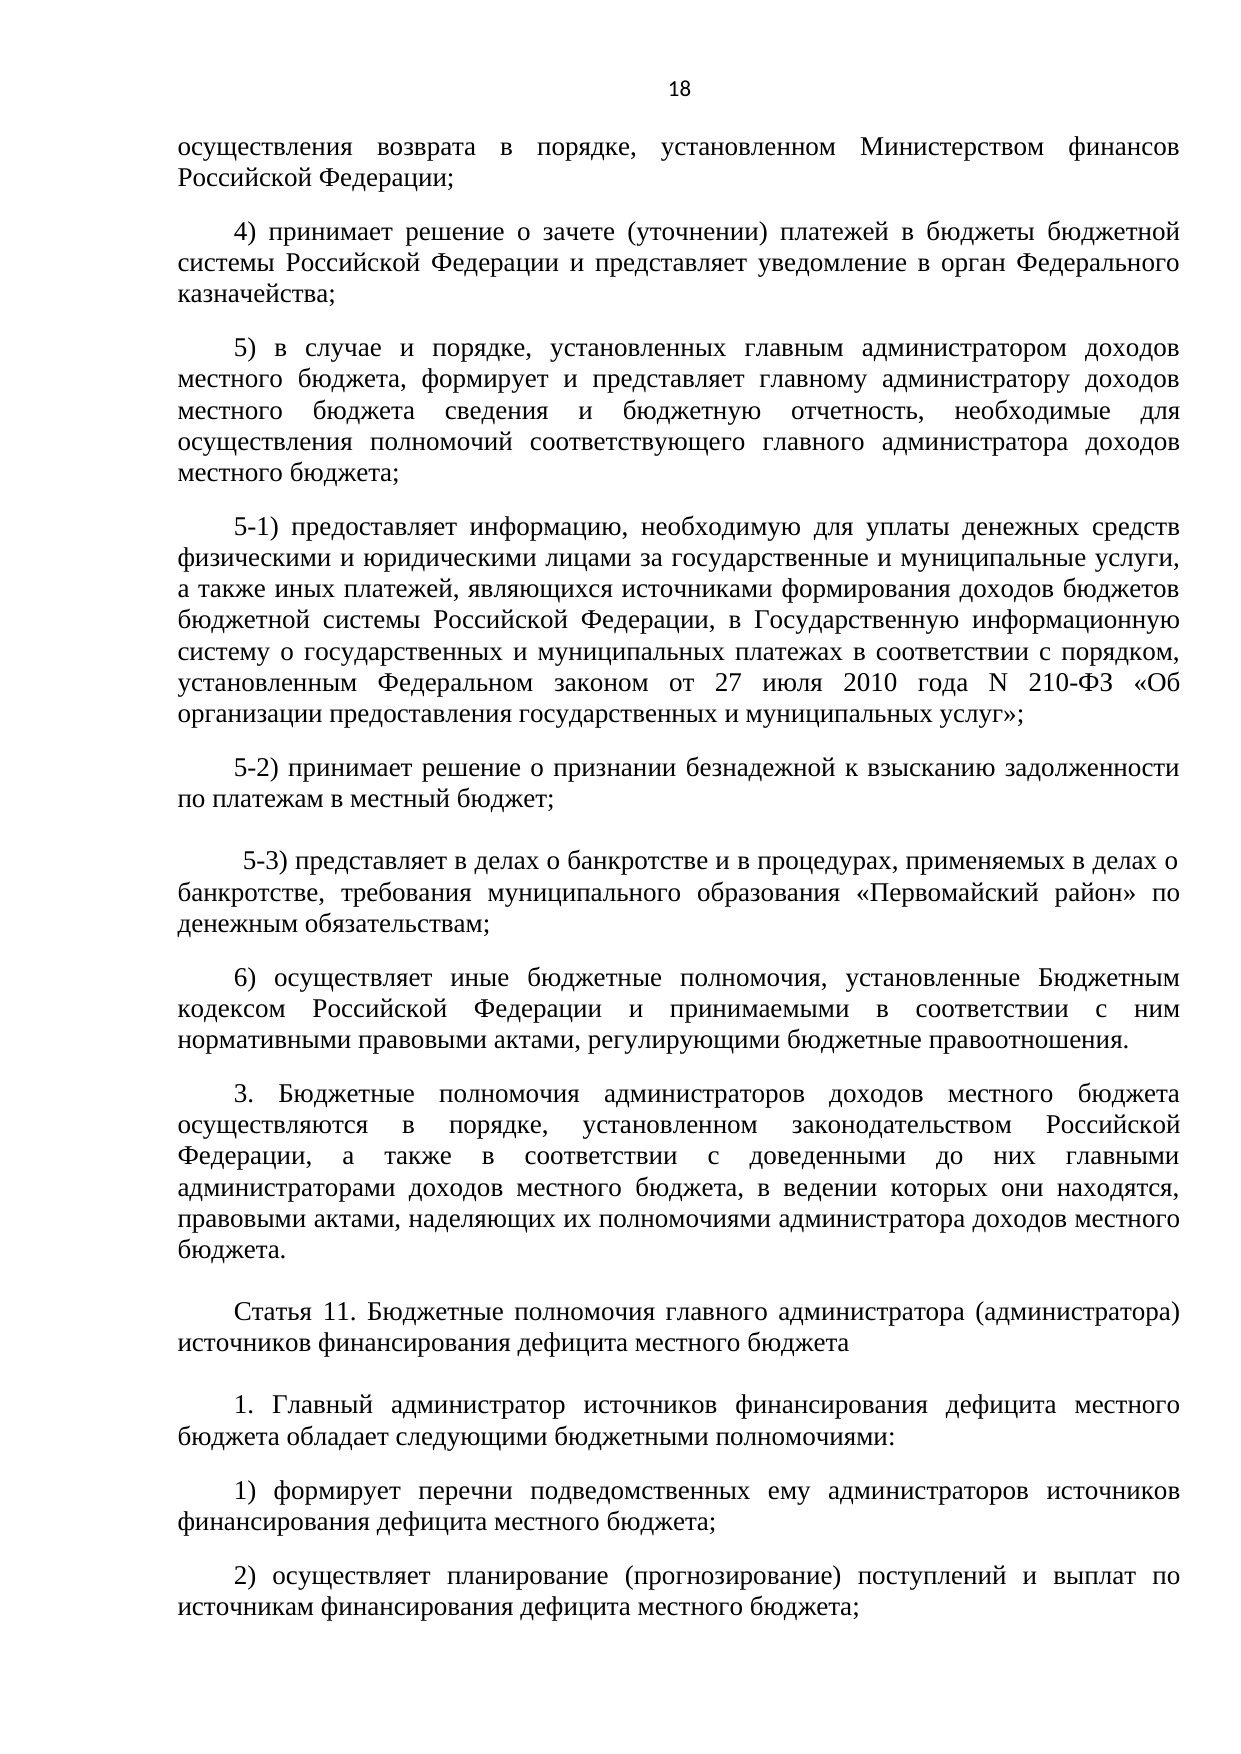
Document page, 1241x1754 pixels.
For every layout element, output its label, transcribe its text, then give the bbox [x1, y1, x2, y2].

text 4) принимает решение о зачете (уточнении) платежей в бюджеты бюджетной системы Российской Федерации и представляет уведомление в орган Федерального казначейства; [177, 215, 1181, 308]
text 5-3) представляет в делах о банкротстве и в процедурах, применяемых в делах о банкротстве, требования муниципального образования «Первомайский район» по денежным обязательствам; [177, 844, 1181, 938]
text 2) осуществляет планирование (прогнозирование) поступлений и выплат по источникам финансирования дефицита местного бюджета; [177, 1559, 1181, 1621]
text 3. Бюджетные полномочия администраторов доходов местного бюджета осуществляются в порядке, установленном законодательством Российской Федерации, а также в соответствии с доведенными до них главными администраторами доходов местного бюджета, в ведении которых они находятся, правовыми актами, наделяющих их полномочиями администратора доходов местного бюджета. [177, 1077, 1181, 1264]
text 1. Главный администратор источников финансирования дефицита местного бюджета обладает следующими бюджетными полномочиями: [177, 1389, 1181, 1451]
text 6) осуществляет иные бюджетные полномочия, установленные Бюджетным кодексом Российской Федерации и принимаемыми в соответствии с ним нормативными правовыми актами, регулирующими бюджетные правоотношения. [177, 961, 1181, 1054]
text 5-2) принимает решение о признании безнадежной к взысканию задолженности по платежам в местный бюджет; [177, 751, 1181, 813]
text 5) в случае и порядке, установленных главным администратором доходов местного бюджета, формирует и представляет главному администратору доходов местного бюджета сведения и бюджетную отчетность, необходимые для осуществления полномочий соответствующего главного администратора доходов местного бюджета; [177, 331, 1181, 487]
text 5-1) предоставляет информацию, необходимую для уплаты денежных средств физическими и юридическими лицами за государственные и муниципальные услуги, а также иных платежей, являющихся источниками формирования доходов бюджетов бюджетной системы Российской Федерации, в Государственную информационную систему о государственных и муниципальных платежах в соответствии с порядком, установленным Федеральном законом от 27 июля 2010 года N 210-ФЗ «Об организации предоставления государственных и муниципальных услуг»; [177, 510, 1181, 728]
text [177, 130, 1181, 192]
text 1) формирует перечни подведомственных ему администраторов источников финансирования дефицита местного бюджета; [177, 1474, 1181, 1536]
title Статья 11. Бюджетные полномочия главного администратора (администратора) источников финансирования дефицита местного бюджета [177, 1295, 1181, 1357]
